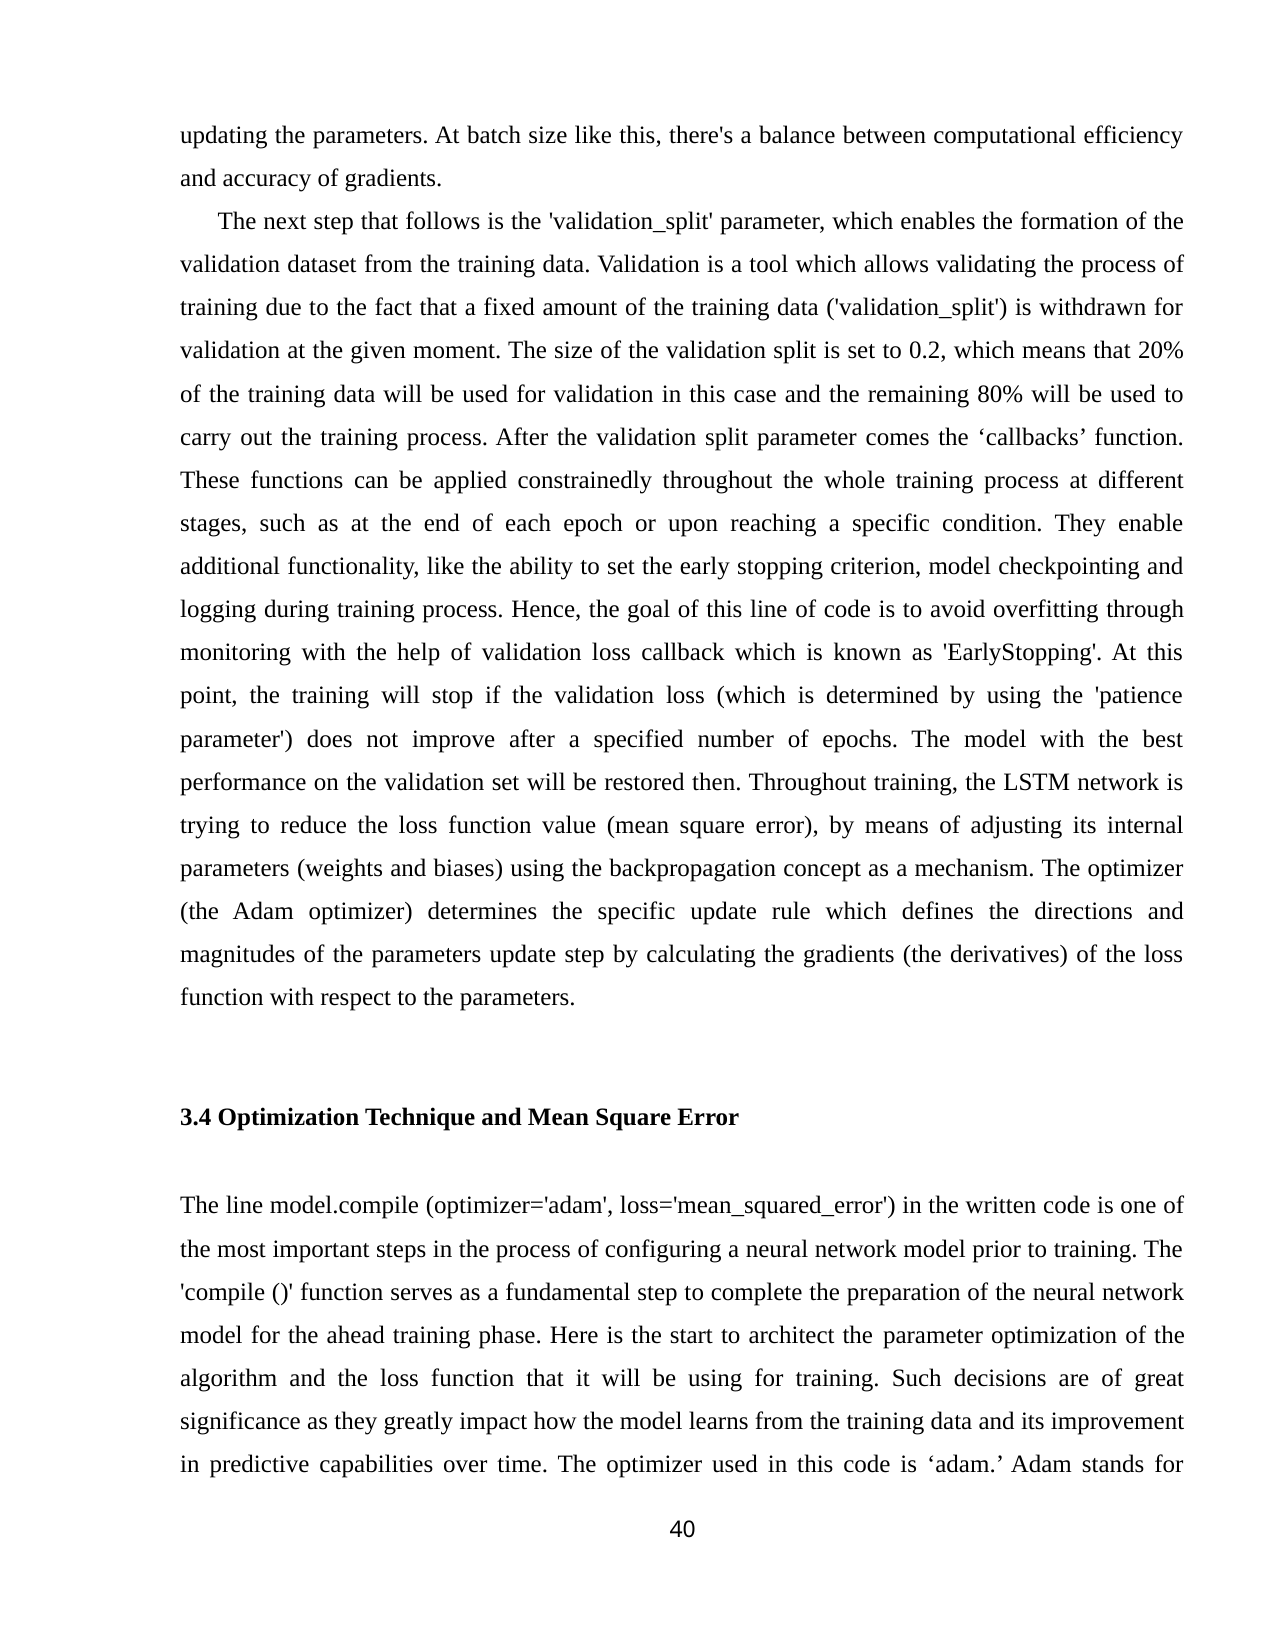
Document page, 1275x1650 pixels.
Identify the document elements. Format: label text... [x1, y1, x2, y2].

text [180, 120, 1185, 192]
text The next step that follows is the 'validation_split' parameter, which enables the formation of the validation dataset from the training data. Validation is a tool which allows validating the process of training due to the fact that a fixed amount of the training data ('validation_split') is withdrawn for validation at the given moment. The size of the validation split is set to 0.2, which means that 20% of the training data will be used for validation in this case and the remaining 80% will be used to carry out the training process. After the validation split parameter comes the ‘callbacks’ function. These functions can be applied constrainedly throughout the whole training process at different stages, such as at the end of each epoch or upon reaching a specific condition. They enable additional functionality, like the ability to set the early stopping criterion, model checkpointing and logging during training process. Hence, the goal of this line of code is to avoid overfitting through monitoring with the help of validation loss callback which is known as 'EarlyStopping'. At this point, the training will stop if the validation loss (which is determined by using the 'patience parameter') does not improve after a specified number of epochs. The model with the best performance on the validation set will be restored then. Throughout training, the LSTM network is trying to reduce the loss function value (mean square error), by means of adjusting its internal parameters (weights and biases) using the backpropagation concept as a mechanism. The optimizer (the Adam optimizer) determines the specific update rule which defines the directions and magnitudes of the parameters update step by calculating the gradients (the derivatives) of the loss function with respect to the parameters. [180, 206, 1185, 1011]
list Optimization Technique and Mean Square Error [180, 1102, 1185, 1131]
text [180, 1191, 1185, 1478]
